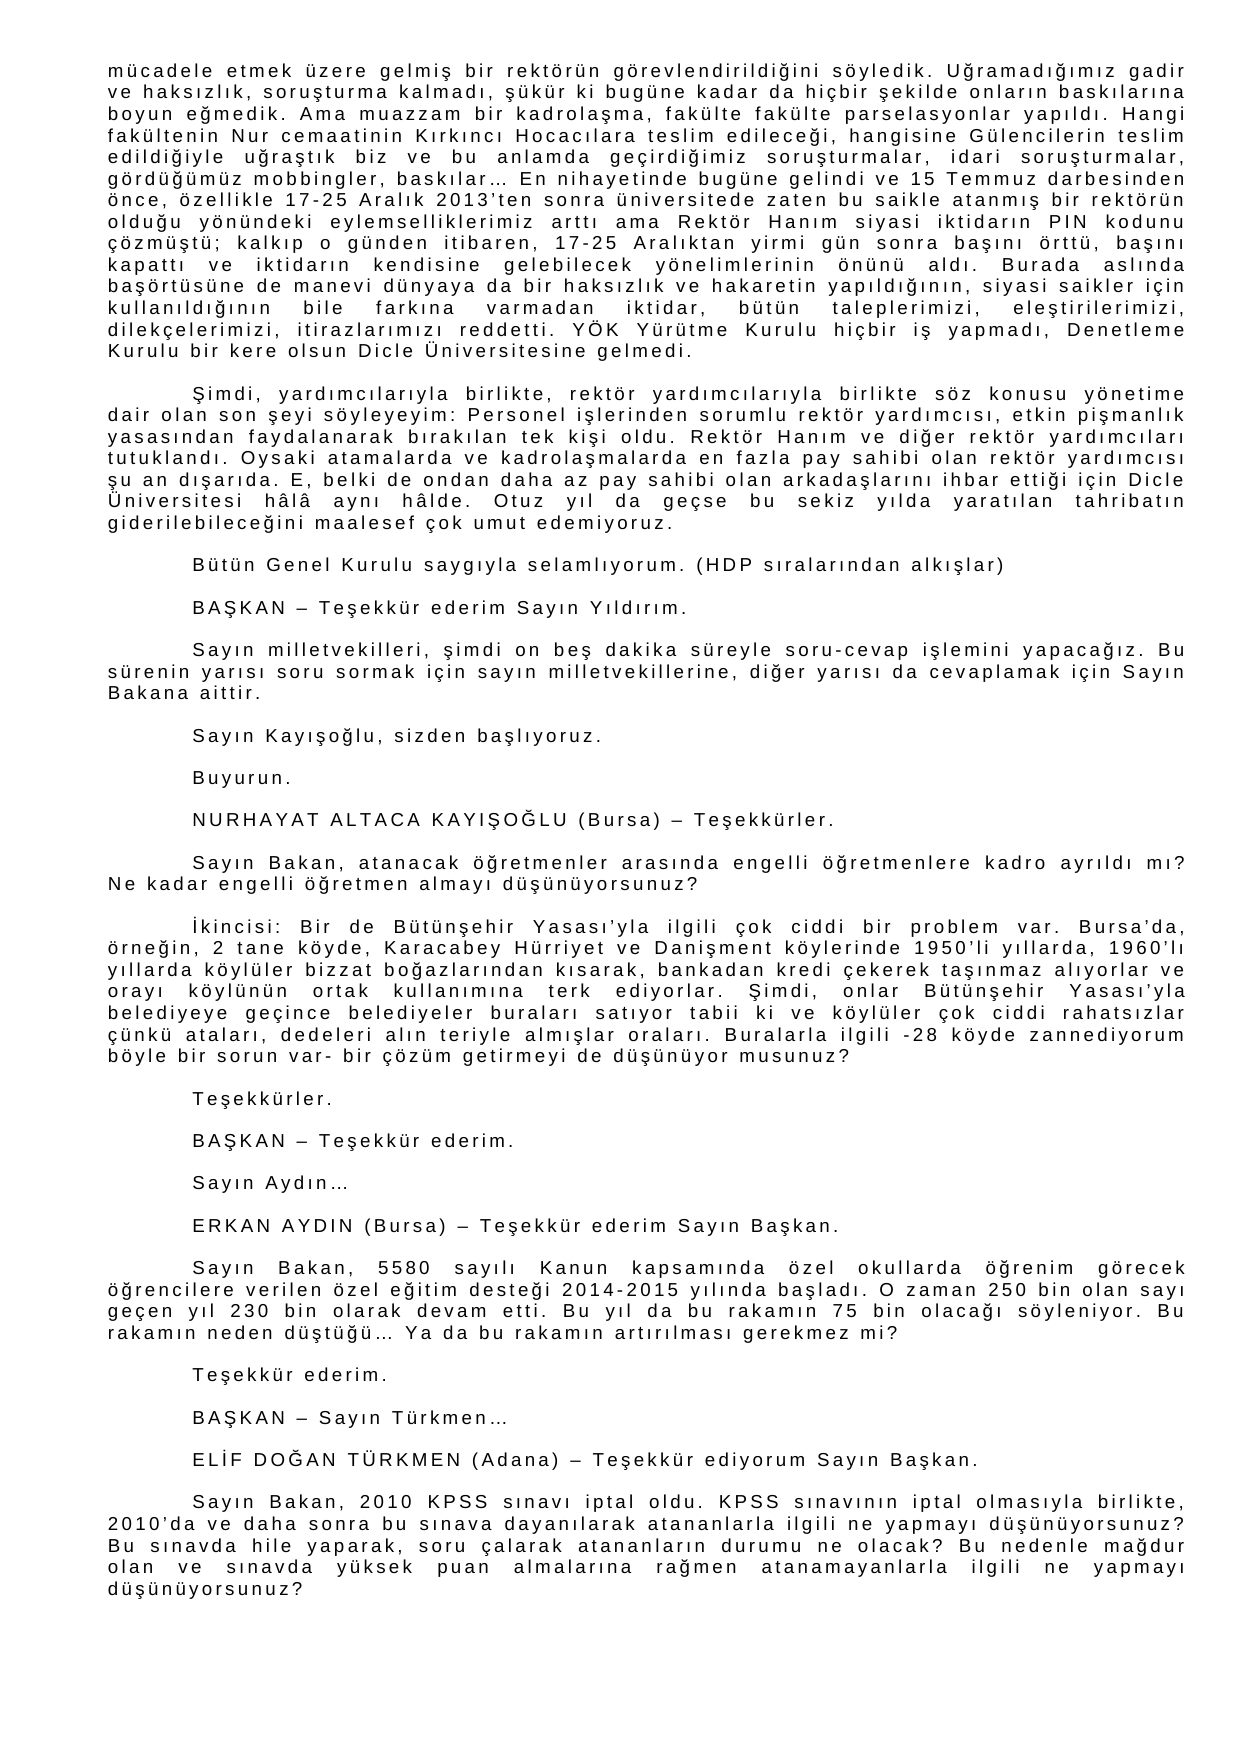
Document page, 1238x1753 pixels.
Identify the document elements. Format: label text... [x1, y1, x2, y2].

text Sayın Bakan, 5580 sayılı Kanun kapsamında özel okullarda öğrenim görecek öğrencilere verilen özel eğitim desteği 2014-2015 yılında başladı. O zaman 250 bin olan sayı geçen yıl 230 bin olarak devam etti. Bu yıl da bu rakamın 75 bin olacağı söyleniyor. Bu rakamın neden düştüğü… Ya da bu rakamın artırılması gerekmez mi? [108, 1257, 1186, 1343]
text BAŞKAN – Teşekkür ederim Sayın Yıldırım. [108, 597, 1186, 618]
text Buyurun. [108, 767, 1186, 788]
text Sayın Aydın… [108, 1172, 1186, 1194]
text BAŞKAN – Sayın Türkmen… [108, 1406, 1186, 1428]
text İkincisi: Bir de Bütünşehir Yasası’yla ilgili çok ciddi bir problem var. Bursa’da, örneğin, 2 tane köyde, Karacabey Hürriyet ve Danişment köylerinde 1950’li yıllarda, 1960’lı yıllarda köylüler bizzat boğazlarından kısarak, bankadan kredi çekerek taşınmaz alıyorlar ve orayı köylünün ortak kullanımına terk ediyorlar. Şimdi, onlar Bütünşehir Yasası’yla belediyeye geçince belediyeler buraları satıyor tabii ki ve köylüler çok ciddi rahatsızlar çünkü ataları, dedeleri alın teriyle almışlar oraları. Buralarla ilgili -28 köyde zannediyorum böyle bir sorun var- bir çözüm getirmeyi de düşünüyor musunuz? [108, 916, 1186, 1067]
text Sayın milletvekilleri, şimdi on beş dakika süreyle soru-cevap işlemini yapacağız. Bu sürenin yarısı soru sormak için sayın milletvekillerine, diğer yarısı da cevaplamak için Sayın Bakana aittir. [108, 639, 1186, 704]
text Şimdi, yardımcılarıyla birlikte, rektör yardımcılarıyla birlikte söz konusu yönetime dair olan son şeyi söyleyeyim: Personel işlerinden sorumlu rektör yardımcısı, etkin pişmanlık yasasından faydalanarak bırakılan tek kişi oldu. Rektör Hanım ve diğer rektör yardımcıları tutuklandı. Oysaki atamalarda ve kadrolaşmalarda en fazla pay sahibi olan rektör yardımcısı şu an dışarıda. E, belki de ondan daha az pay sahibi olan arkadaşlarını ihbar ettiği için Dicle Üniversitesi hâlâ aynı hâlde. Otuz yıl da geçse bu sekiz yılda yaratılan tahribatın giderilebileceğini maalesef çok umut edemiyoruz. [108, 382, 1186, 533]
text ERKAN AYDIN (Bursa) – Teşekkür ederim Sayın Başkan. [108, 1214, 1186, 1236]
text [108, 60, 1186, 362]
text NURHAYAT ALTACA KAYIŞOĞLU (Bursa) – Teşekkürler. [108, 809, 1186, 831]
text BAŞKAN – Teşekkür ederim. [108, 1130, 1186, 1151]
text Sayın Kayışoğlu, sizden başlıyoruz. [108, 724, 1186, 746]
text Sayın Bakan, atanacak öğretmenler arasında engelli öğretmenlere kadro ayrıldı mı? Ne kadar engelli öğretmen almayı düşünüyorsunuz? [108, 852, 1186, 895]
text Bütün Genel Kurulu saygıyla selamlıyorum. (HDP sıralarından alkışlar) [108, 554, 1186, 576]
text ELİF DOĞAN TÜRKMEN (Adana) – Teşekkür ediyorum Sayın Başkan. [108, 1449, 1186, 1470]
text Sayın Bakan, 2010 KPSS sınavı iptal oldu. KPSS sınavının iptal olmasıyla birlikte, 2010’da ve daha sonra bu sınava dayanılarak atananlarla ilgili ne yapmayı düşünüyorsunuz? Bu sınavda hile yaparak, soru çalarak atananların durumu ne olacak? Bu nedenle mağdur olan ve sınavda yüksek puan almalarına rağmen atanamayanlarla ilgili ne yapmayı düşünüyorsunuz? [108, 1491, 1186, 1599]
text Teşekkür ederim. [108, 1364, 1186, 1386]
text Teşekkürler. [108, 1087, 1186, 1109]
